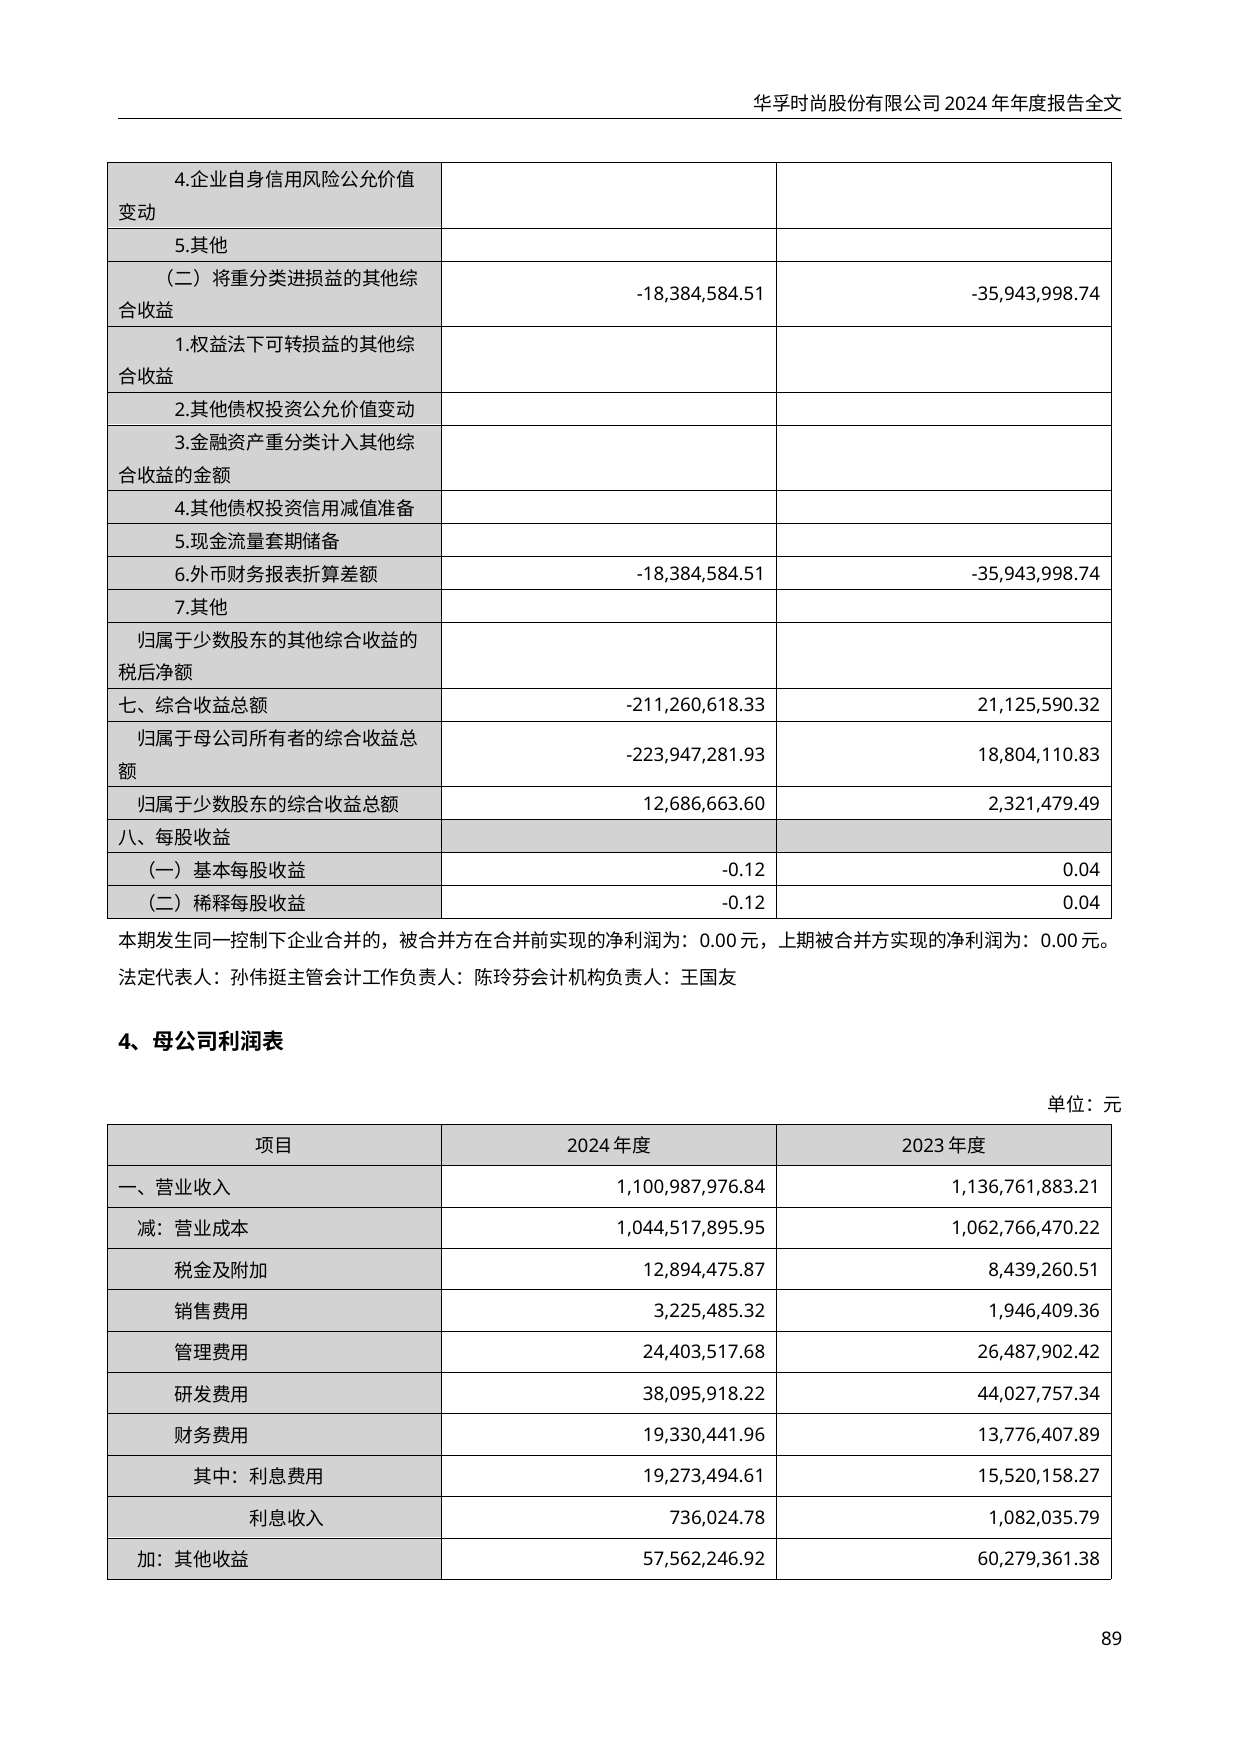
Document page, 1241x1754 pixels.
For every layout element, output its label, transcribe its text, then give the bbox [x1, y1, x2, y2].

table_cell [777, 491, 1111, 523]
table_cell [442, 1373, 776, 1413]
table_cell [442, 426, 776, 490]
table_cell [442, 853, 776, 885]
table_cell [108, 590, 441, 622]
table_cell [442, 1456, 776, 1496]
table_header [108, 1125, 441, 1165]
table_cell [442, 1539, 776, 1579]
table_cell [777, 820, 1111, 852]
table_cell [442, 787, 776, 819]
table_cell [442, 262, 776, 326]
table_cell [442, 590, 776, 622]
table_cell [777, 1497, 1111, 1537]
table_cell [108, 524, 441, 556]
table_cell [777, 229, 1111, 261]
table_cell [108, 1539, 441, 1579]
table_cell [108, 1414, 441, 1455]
text 法定代表人：孙伟挺主管会计工作负责人：陈玲芬会计机构负责人：王国友 [118, 960, 1122, 992]
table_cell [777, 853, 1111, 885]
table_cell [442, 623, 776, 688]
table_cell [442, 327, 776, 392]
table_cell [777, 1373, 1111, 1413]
text 单位：元 [118, 1087, 1122, 1120]
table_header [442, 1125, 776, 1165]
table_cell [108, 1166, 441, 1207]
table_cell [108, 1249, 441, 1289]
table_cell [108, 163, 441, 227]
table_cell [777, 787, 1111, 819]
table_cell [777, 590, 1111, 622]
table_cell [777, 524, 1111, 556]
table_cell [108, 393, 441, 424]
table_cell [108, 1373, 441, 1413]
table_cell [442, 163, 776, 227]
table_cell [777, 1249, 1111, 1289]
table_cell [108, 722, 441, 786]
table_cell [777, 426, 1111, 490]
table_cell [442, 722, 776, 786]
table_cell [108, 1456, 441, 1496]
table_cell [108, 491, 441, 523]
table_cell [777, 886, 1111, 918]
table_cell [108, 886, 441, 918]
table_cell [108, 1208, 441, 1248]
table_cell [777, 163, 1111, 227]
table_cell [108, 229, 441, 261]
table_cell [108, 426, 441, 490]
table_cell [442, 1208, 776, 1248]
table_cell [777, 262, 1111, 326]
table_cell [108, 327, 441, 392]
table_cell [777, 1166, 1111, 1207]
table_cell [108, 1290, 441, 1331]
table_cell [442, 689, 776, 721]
subtitle 4、母公司利润表 [118, 1023, 1122, 1056]
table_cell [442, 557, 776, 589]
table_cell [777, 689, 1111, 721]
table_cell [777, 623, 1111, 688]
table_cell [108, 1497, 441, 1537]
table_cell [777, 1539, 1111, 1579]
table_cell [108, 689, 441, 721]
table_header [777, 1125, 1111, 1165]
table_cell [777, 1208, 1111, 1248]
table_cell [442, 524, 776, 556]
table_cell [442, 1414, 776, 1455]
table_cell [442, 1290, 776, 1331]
text 本期发生同一控制下企业合并的，被合并方在合并前实现的净利润为：0.00元，上期被合并方实现的净利润为：0.00元。 [118, 923, 1122, 956]
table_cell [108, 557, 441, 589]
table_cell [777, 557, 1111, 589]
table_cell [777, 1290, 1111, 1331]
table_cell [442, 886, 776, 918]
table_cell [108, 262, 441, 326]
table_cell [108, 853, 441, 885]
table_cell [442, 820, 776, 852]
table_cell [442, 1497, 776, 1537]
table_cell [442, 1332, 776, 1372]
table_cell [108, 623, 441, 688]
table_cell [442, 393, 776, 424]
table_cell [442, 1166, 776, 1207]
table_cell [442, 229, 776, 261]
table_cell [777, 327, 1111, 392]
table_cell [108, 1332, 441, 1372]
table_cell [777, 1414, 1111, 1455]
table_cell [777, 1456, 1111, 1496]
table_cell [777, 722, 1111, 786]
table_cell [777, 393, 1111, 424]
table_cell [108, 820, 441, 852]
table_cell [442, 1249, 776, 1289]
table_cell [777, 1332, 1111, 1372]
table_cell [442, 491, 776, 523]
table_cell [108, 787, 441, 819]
